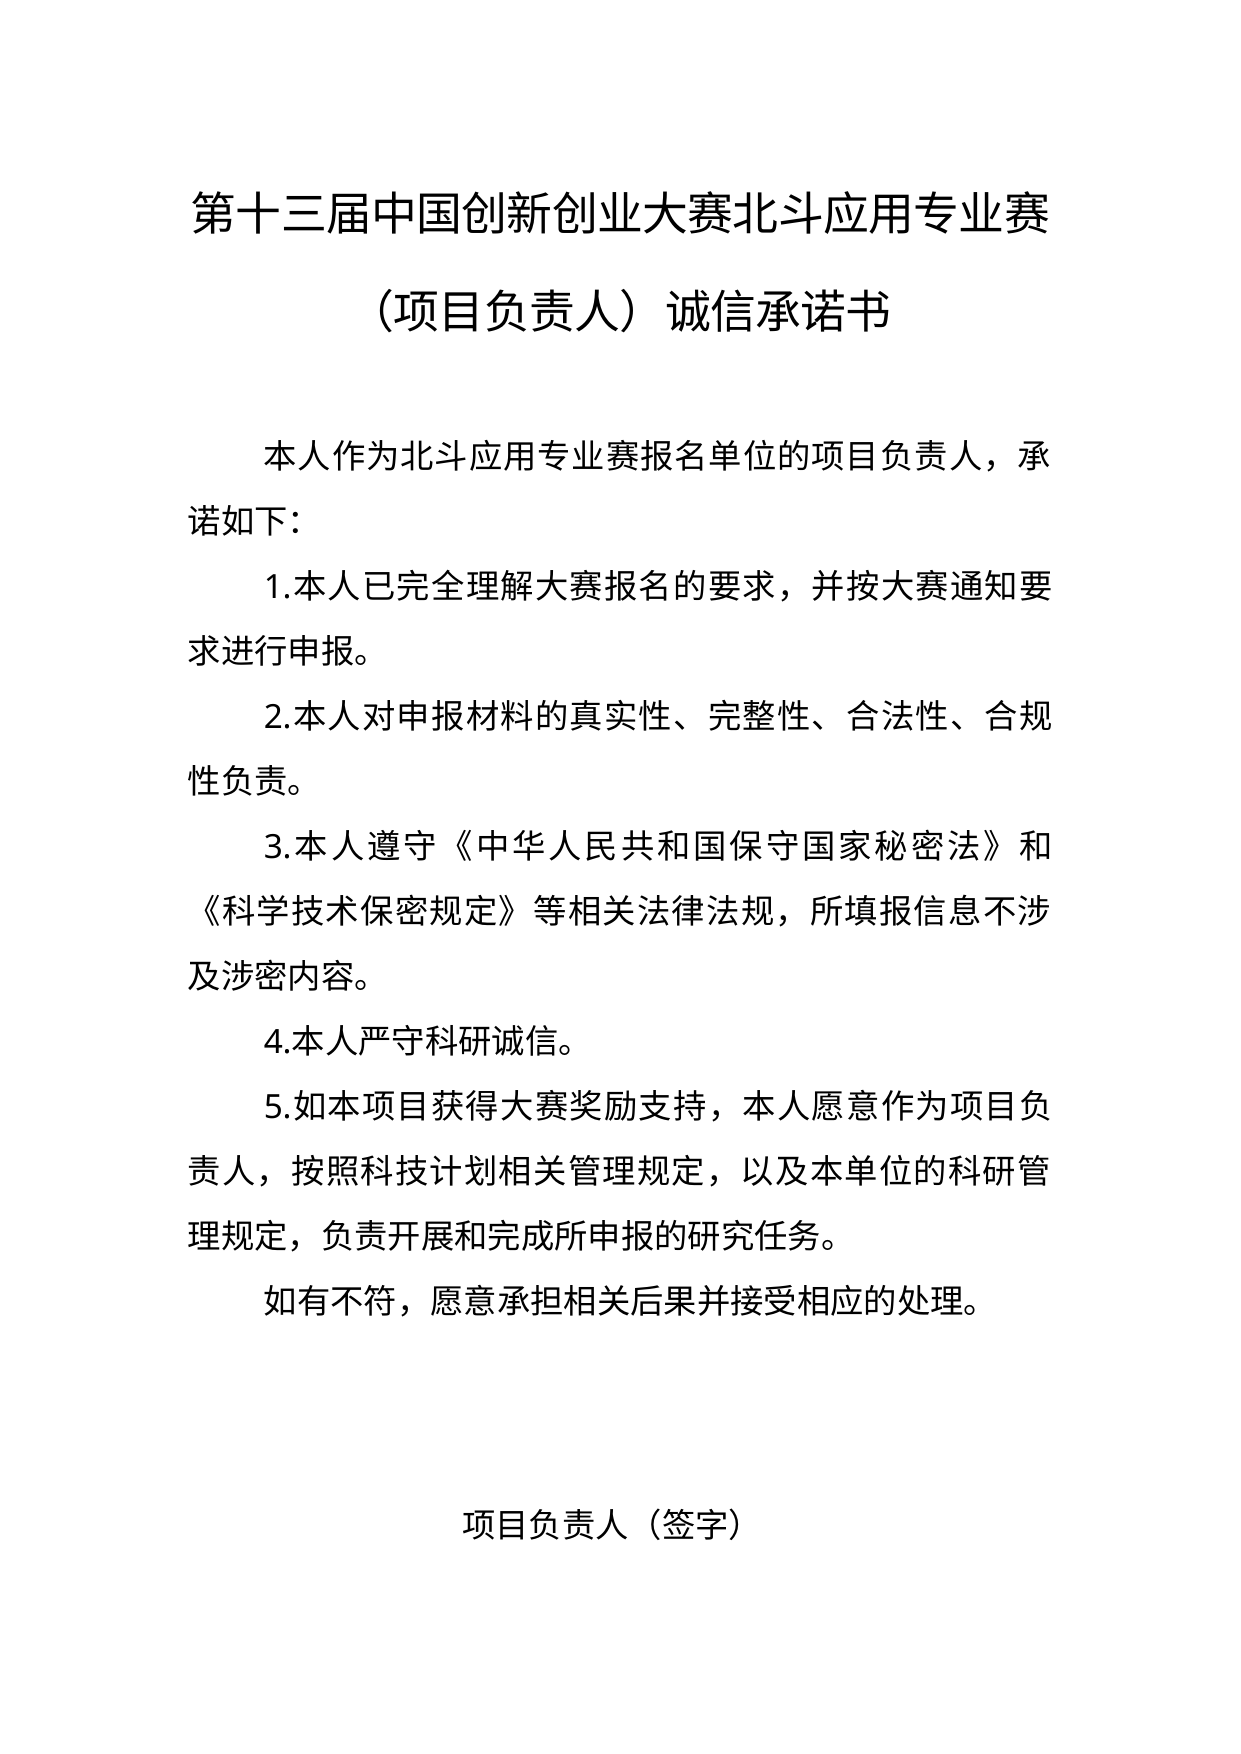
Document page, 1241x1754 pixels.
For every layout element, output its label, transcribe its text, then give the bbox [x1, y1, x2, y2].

text 本人作为北斗应用专业赛报名单位的项目负责人，承诺如下： [187, 422, 1053, 552]
text 3.本人遵守《中华人民共和国保守国家秘密法》和《科学技术保密规定》等相关法律法规，所填报信息不涉及涉密内容。 [187, 812, 1053, 1007]
text 2.本人对申报材料的真实性、完整性、合法性、合规性负责。 [187, 682, 1053, 812]
text 4.本人严守科研诚信。 [187, 1007, 1053, 1072]
text 1.本人已完全理解大赛报名的要求，并按大赛通知要求进行申报。 [187, 552, 1053, 682]
text 如有不符，愿意承担相关后果并接受相应的处理。 [187, 1267, 1053, 1332]
text 5.如本项目获得大赛奖励支持，本人愿意作为项目负责人，按照科技计划相关管理规定，以及本单位的科研管理规定，负责开展和完成所申报的研究任务。 [187, 1072, 1053, 1267]
text 项目负责人（签字） [187, 1491, 1053, 1556]
text 第十三届中国创新创业大赛北斗应用专业赛（项目负责人）诚信承诺书 [187, 162, 1053, 357]
